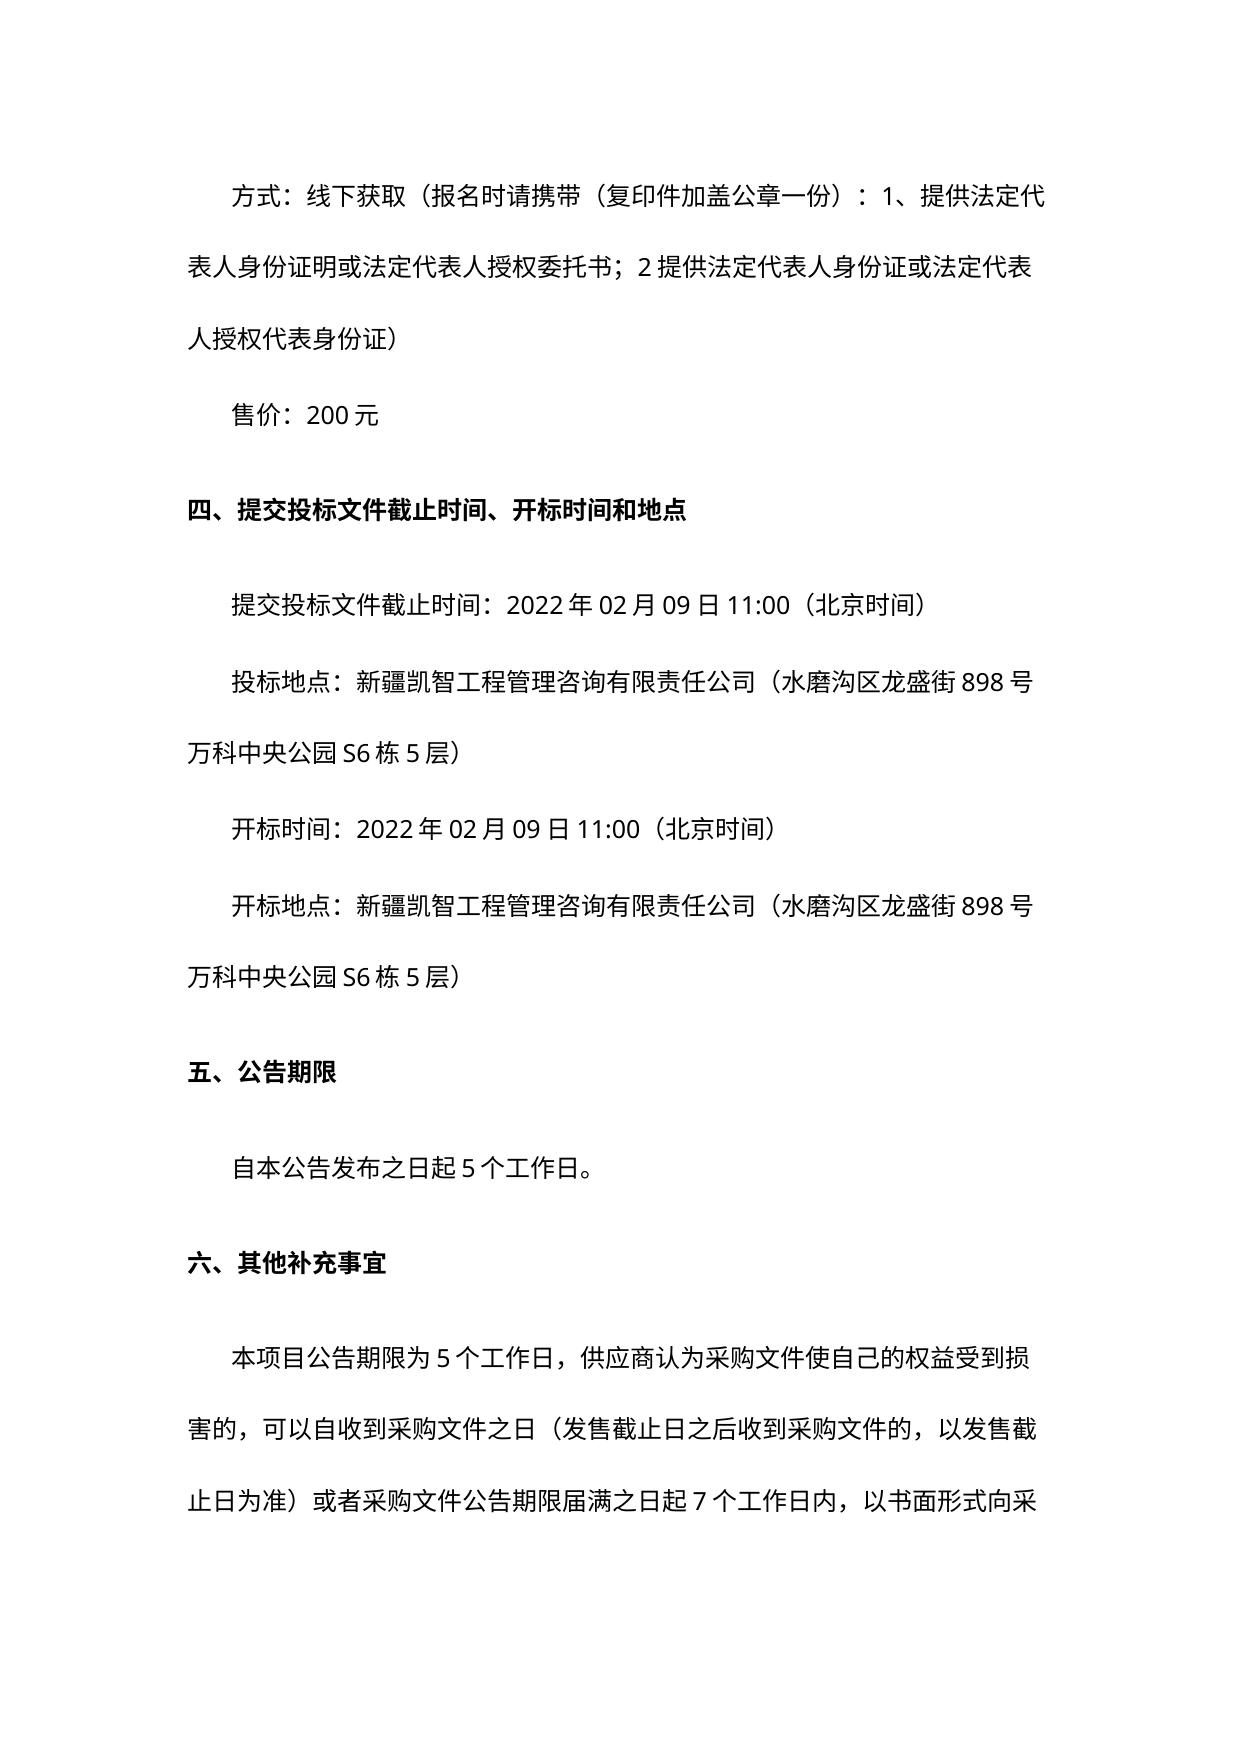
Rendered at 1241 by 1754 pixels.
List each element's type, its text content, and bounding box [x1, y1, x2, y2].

text 自本公告发布之日起5个工作日。 [187, 1134, 1053, 1199]
text 提交投标文件截止时间：2022年02月09日 11:00（北京时间） [187, 571, 1053, 636]
text 六、其他补充事宜 [187, 1229, 1053, 1294]
text 售价：200元 [187, 381, 1053, 446]
text 开标时间：2022年02月09日 11:00（北京时间） [187, 796, 1053, 861]
text 投标地点：新疆凯智工程管理咨询有限责任公司（水磨沟区龙盛街898号万科中央公园S6栋5层） [187, 648, 1053, 784]
text 四、提交投标文件截止时间、开标时间和地点 [187, 476, 1053, 541]
text 五、公告期限 [187, 1038, 1053, 1103]
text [187, 1324, 1053, 1532]
text 开标地点：新疆凯智工程管理咨询有限责任公司（水磨沟区龙盛街898号万科中央公园S6栋5层） [187, 872, 1053, 1008]
text 方式：线下获取（报名时请携带（复印件加盖公章一份）：1、提供法定代表人身份证明或法定代表人授权委托书；2提供法定代表人身份证或法定代表人授权代表身份证） [187, 162, 1053, 370]
